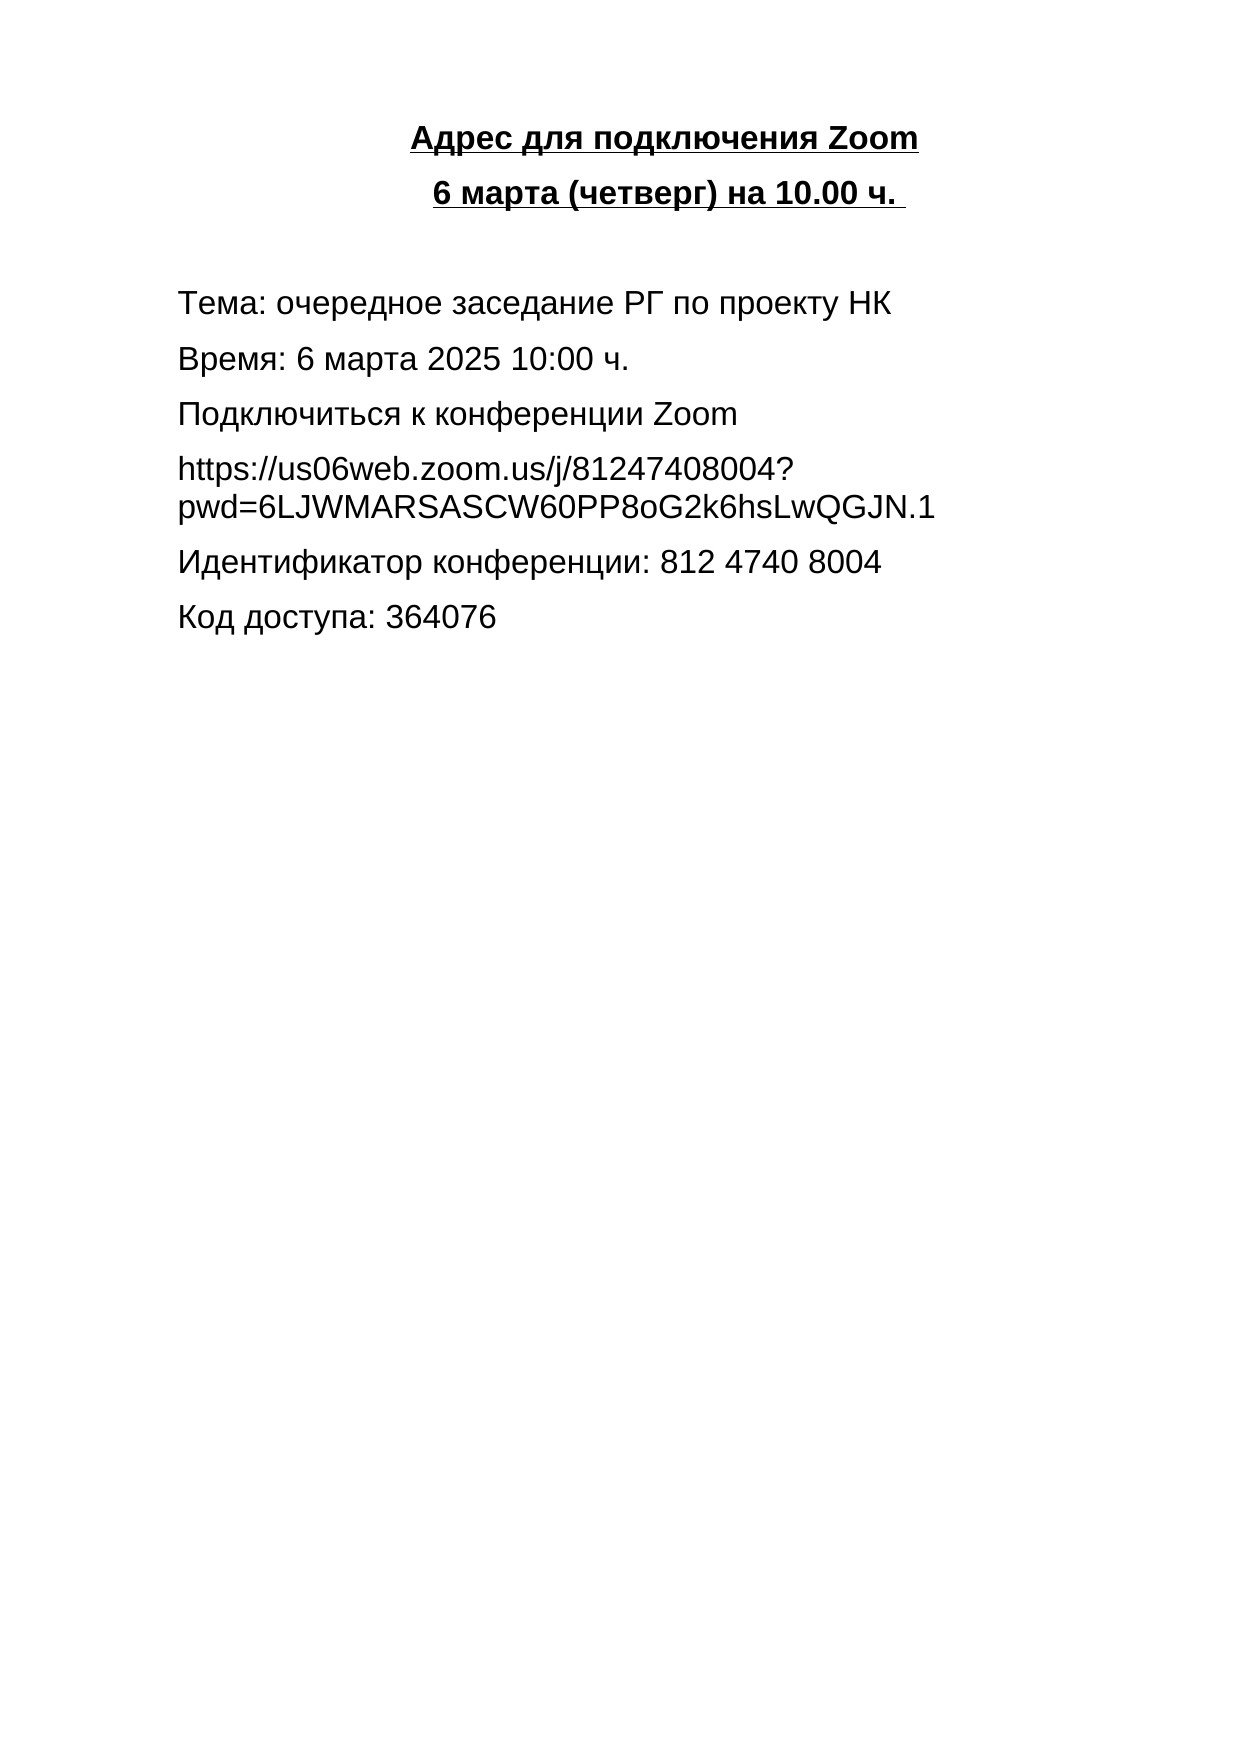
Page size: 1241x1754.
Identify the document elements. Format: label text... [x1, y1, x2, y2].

text Адрес для подключения Zoom [177, 118, 1152, 157]
text Время: 6 марта 2025 10:00 ч. [177, 338, 1152, 377]
text Тема: очередное заседание РГ по проекту НК [177, 283, 1152, 322]
text Код доступа: 364076 [177, 597, 1152, 636]
text 6 марта (четверг) на 10.00 ч. [177, 173, 1152, 212]
text Подключиться к конференции Zoom [177, 394, 1152, 432]
text https://us06web.zoom.us/j/81247408004?pwd=6LJWMARSASCW60PP8oG2k6hsLwQGJN.1 [177, 449, 1152, 526]
text Идентификатор конференции: 812 4740 8004 [177, 542, 1152, 581]
